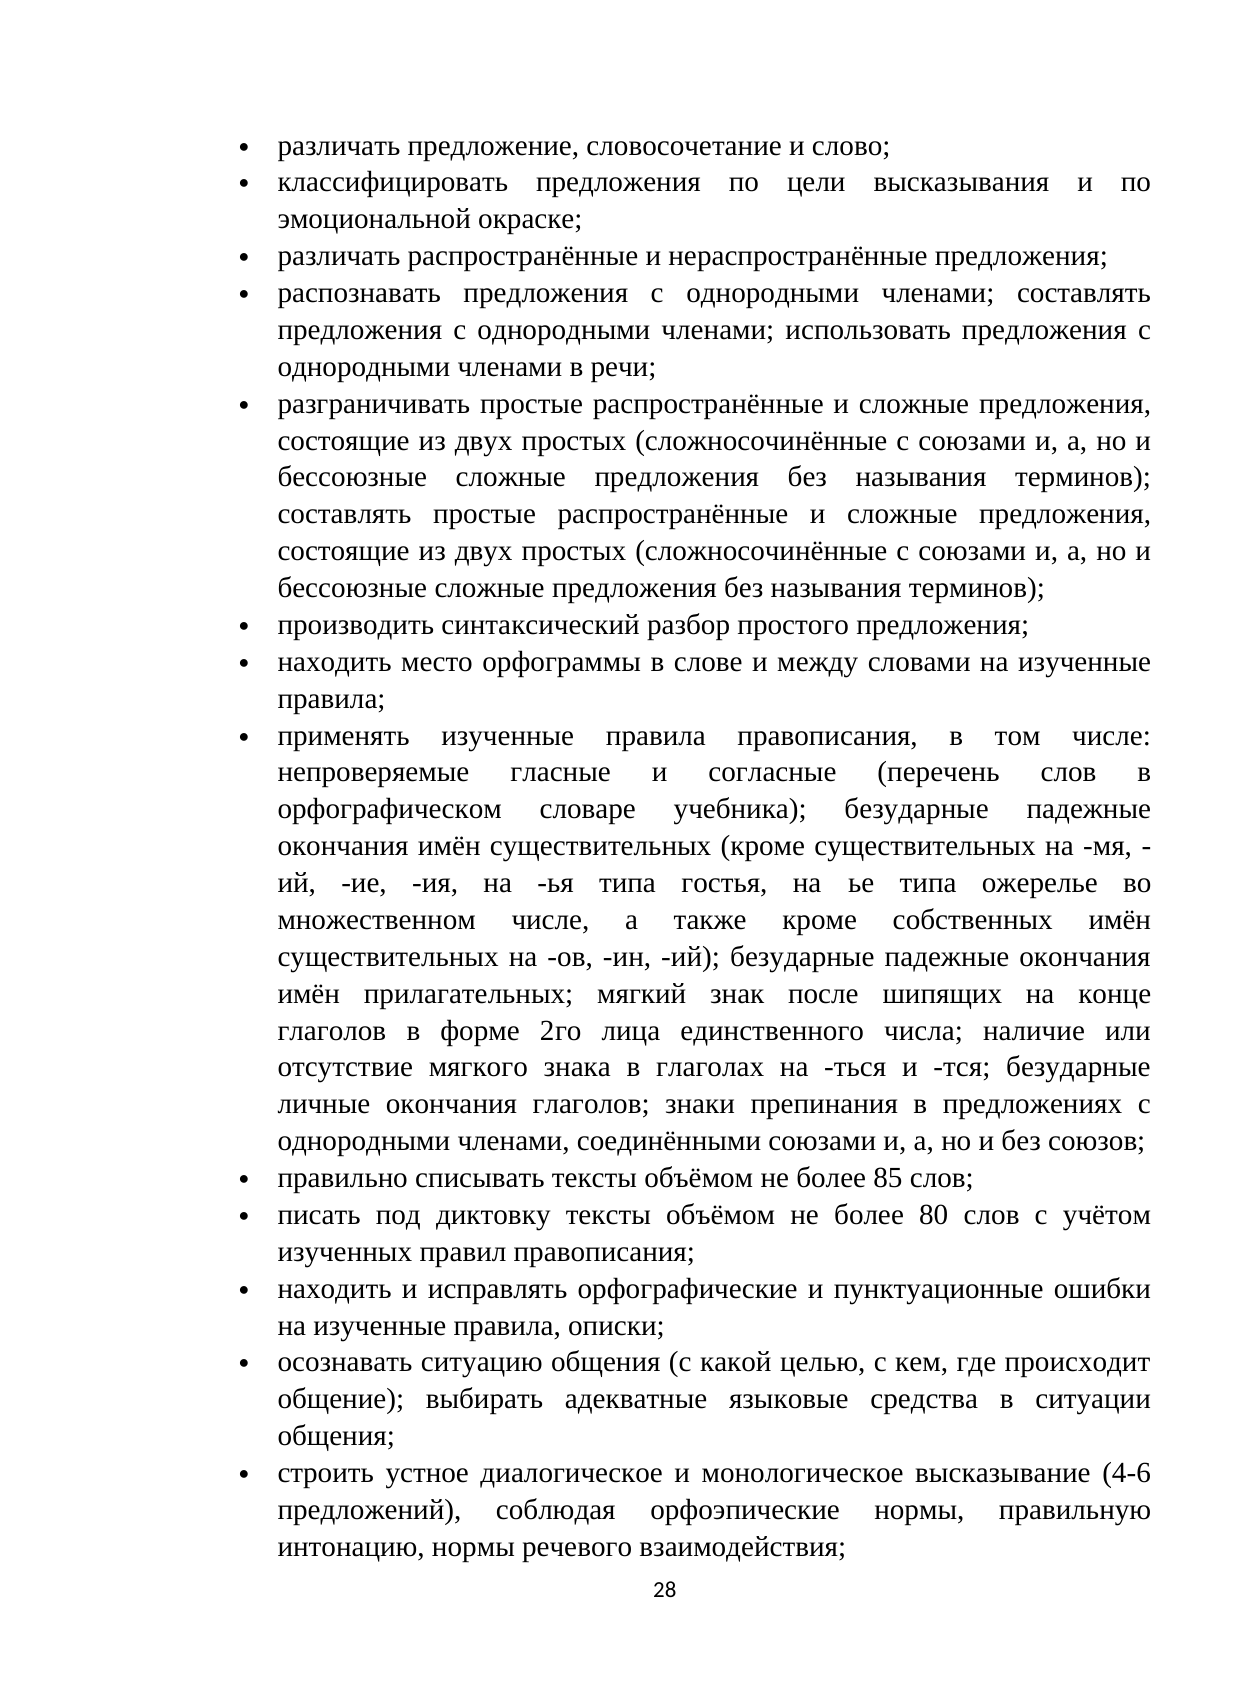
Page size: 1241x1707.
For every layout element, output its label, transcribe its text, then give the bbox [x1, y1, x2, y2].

list находить место орфограммы в слове и между словами на изученные правила; [240, 644, 1152, 714]
list осознавать ситуацию общения (с какой целью, с кем, где происходит общение); выбирать адекватные языковые средства в ситуации общения; [240, 1344, 1152, 1452]
list распознавать предложения с однородными членами; составлять предложения с однородными членами; использовать предложения с однородными членами в речи; [240, 275, 1152, 382]
list применять изученные правила правописания, в том числе: непроверяемые гласные и согласные (перечень слов в орфографическом словаре учебника); безударные падежные окончания имён существительных (кроме существительных на -мя, -ий, -ие, -ия, на -ья типа гостья, на ­ье типа ожерелье во множественном числе, а также кроме собственных имён существительных на -ов, -ин, -ий); безударные падежные окончания имён прилагательных; мягкий знак после шипящих на конце глаголов в форме 2­го лица единственного числа; наличие или отсутствие мягкого знака в глаголах на -ться и -тся; безударные личные окончания глаголов; знаки препинания в предложениях с однородными членами, соединёнными союзами и, а, но и без союзов; [240, 718, 1152, 1157]
list строить устное диалогическое и монологическое высказывание (4-6 предложений), соблюдая орфоэпические нормы, правильную интонацию, нормы речевого взаимодействия; [240, 1455, 1152, 1562]
list правильно списывать тексты объёмом не более 85 слов; [240, 1160, 1152, 1194]
list писать под диктовку тексты объёмом не более 80 слов с учётом изученных правил правописания; [240, 1197, 1152, 1267]
list разграничивать простые распространённые и сложные предложения, состоящие из двух простых (сложносочинённые с союзами и, а, но и бессоюзные сложные предложения без называния терминов); составлять простые распространённые и сложные предложения, состоящие из двух простых (сложносочинённые с союзами и, а, но и бессоюзные сложные предложения без называния терминов); [240, 386, 1152, 604]
list различать предложение, словосочетание и слово; [240, 128, 1152, 161]
list классифицировать предложения по цели высказывания и по эмоциональной окраске; [240, 164, 1152, 235]
list различать распространённые и нераспространённые предложения; [240, 238, 1152, 272]
list производить синтаксический разбор простого предложения; [240, 607, 1152, 641]
list находить и исправлять орфографические и пунктуационные ошибки на изученные правила, описки; [240, 1271, 1152, 1341]
